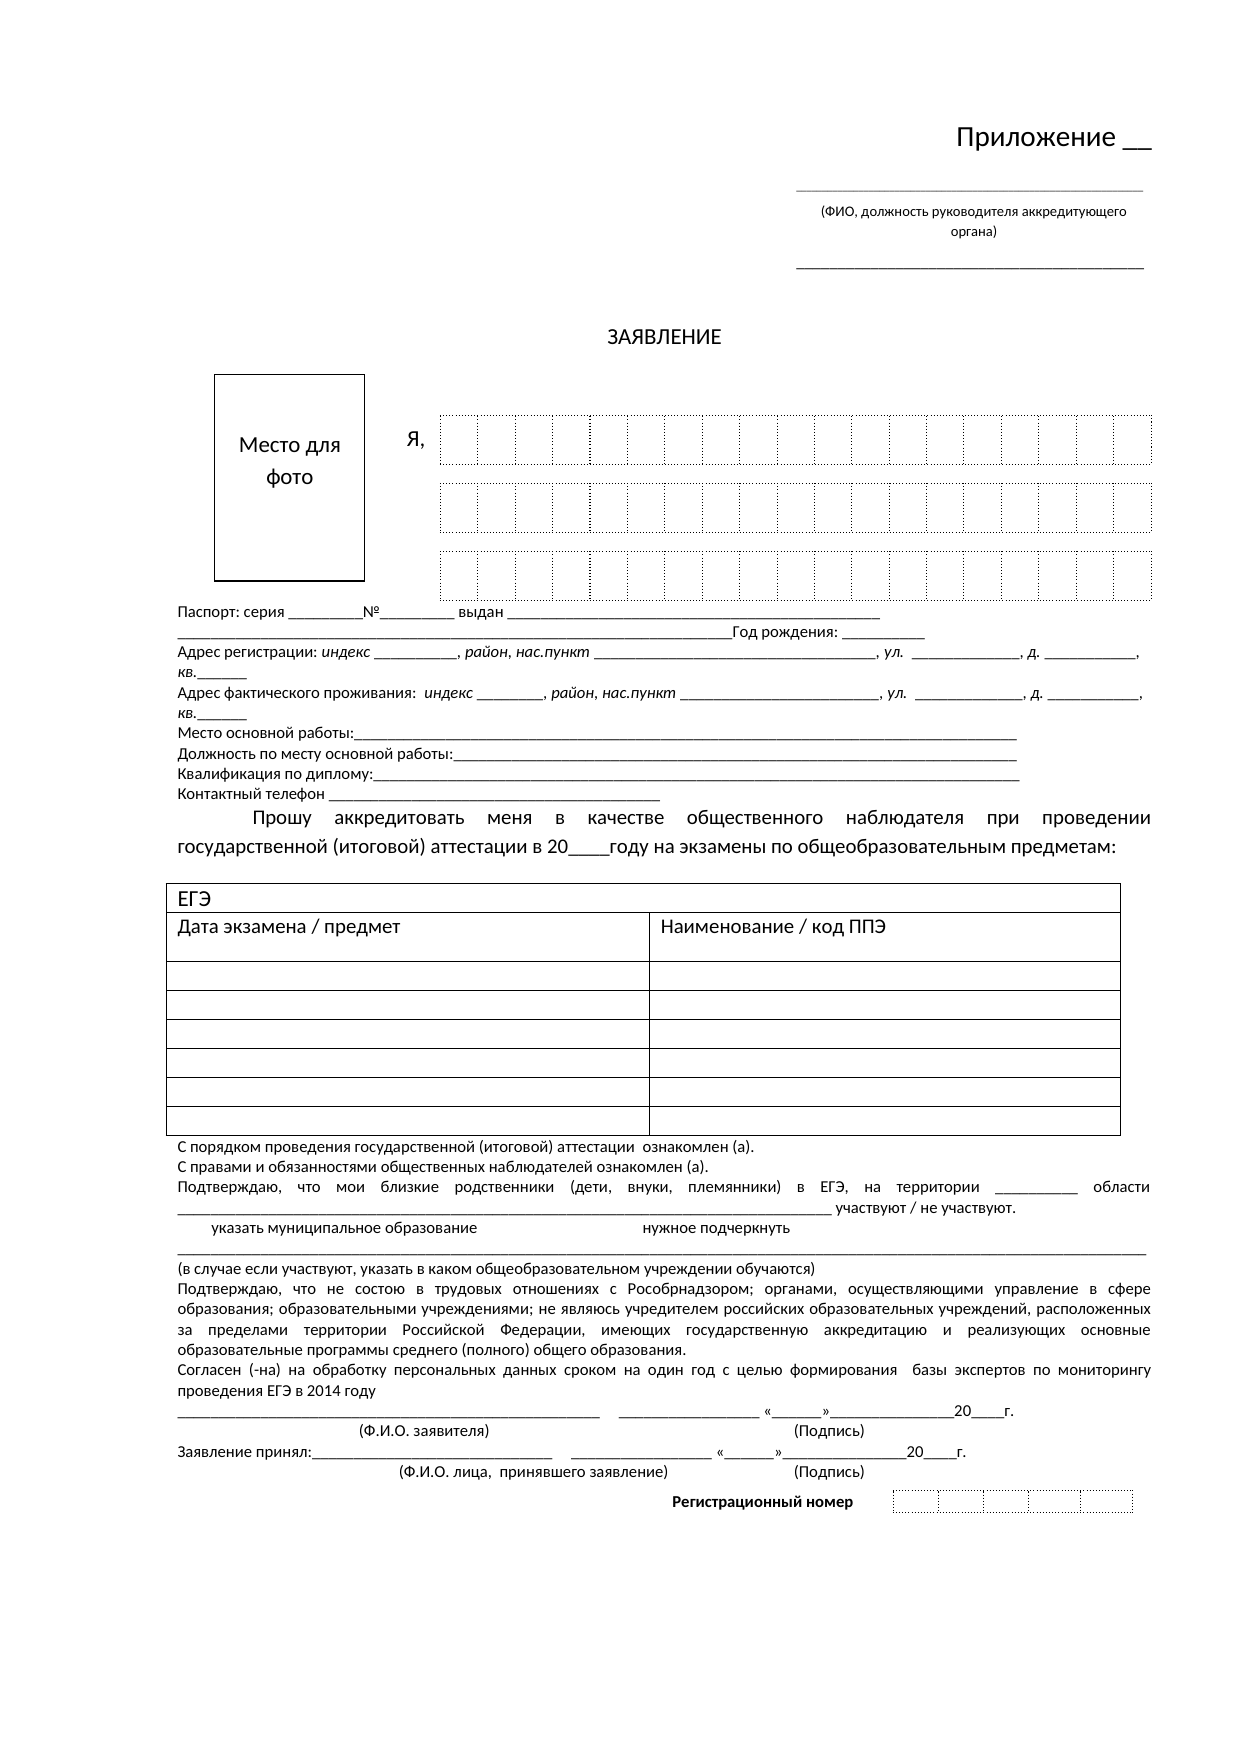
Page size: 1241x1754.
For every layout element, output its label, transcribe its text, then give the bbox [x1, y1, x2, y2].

table_header [984, 1490, 1028, 1512]
table_header [938, 1490, 983, 1512]
text (Ф.И.О. лица, принявшего заявление) (Подпись) [177, 1461, 1152, 1481]
table_header [1029, 1490, 1081, 1512]
table_cell [167, 1020, 649, 1048]
table_cell [650, 1049, 1120, 1077]
text ЗАЯВЛЕНИЕ [177, 322, 1152, 350]
text Заявление принял:_____________________________ _________________ «______»_______________20____г. [177, 1441, 1152, 1461]
table_cell [650, 1107, 1120, 1135]
text Контактный телефон ________________________________________ [177, 784, 1152, 804]
table_header [1081, 1490, 1133, 1512]
text Приложение __ [177, 118, 1152, 154]
text Подтверждаю, что мои близкие родственники (дети, внуки, племянники) в ЕГЭ, на территории __________ области _______________________________________________________________________________ участвуют / не участвуют. [177, 1177, 1152, 1217]
text Подтверждаю, что не состою в трудовых отношениях с Рособрнадзором; органами, осуществляющими управление в сфере образования; образовательными учреждениями; не являюсь учредителем российских образовательных учреждений, расположенных за пределами территории Российской Федерации, имеющих государственную аккредитацию и реализующих основные образовательные программы среднего (полного) общего образования. [177, 1278, 1152, 1359]
table_header Регистрационный номер [620, 1490, 893, 1512]
table_cell [650, 1020, 1120, 1048]
text ___________________________________________________________________Год рождения: __________ [177, 621, 1152, 641]
text __________________________________________ [796, 251, 1152, 271]
text С правами и обязанностями общественных наблюдателей ознакомлен (а). [177, 1156, 1152, 1177]
table_header [166, 362, 384, 601]
table_cell [650, 1078, 1120, 1106]
text указать муниципальное образование нужное подчеркнуть [177, 1217, 1152, 1238]
text (ФИО, должность руководителя аккредитующего органа) [796, 202, 1152, 241]
table_cell Наименование / код ППЭ [650, 913, 1120, 961]
table_cell Дата экзамена / предмет [167, 913, 649, 961]
table_cell [167, 1107, 649, 1135]
text (в случае если участвуют, указать в каком общеобразовательном учреждении обучаются) [177, 1258, 1152, 1278]
table_cell [167, 991, 649, 1019]
text ___________________________________________________________________ [796, 180, 1152, 193]
table_header ЕГЭ [167, 884, 1120, 912]
table_cell [167, 962, 649, 990]
text (Ф.И.О. заявителя) (Подпись) [177, 1421, 1152, 1441]
text ___________________________________________________ _________________ «______»_______________20____г. [177, 1400, 1152, 1421]
text _____________________________________________________________________________________________________________________ [177, 1238, 1152, 1258]
text Адрес фактического проживания: индекс ________, район, нас.пункт ________________________, ул. _____________, д. ___________, кв.______ [177, 682, 1152, 723]
table_cell [650, 991, 1120, 1019]
text Согласен (-на) на обработку персональных данных сроком на один год с целью формирования базы экспертов по мониторингу проведения ЕГЭ в 2014 году [177, 1359, 1152, 1400]
table_cell [167, 1049, 649, 1077]
text Прошу аккредитовать меня в качестве общественного наблюдателя при проведении государственной (итоговой) аттестации в 20____году на экзамены по общеобразовательным предметам: [177, 804, 1152, 858]
text Адрес регистрации: индекс __________, район, нас.пункт __________________________________, ул. _____________, д. ___________, кв.______ [177, 641, 1152, 682]
text Паспорт: серия _________№_________ выдан _____________________________________________ [177, 601, 1152, 621]
table_header [384, 362, 1163, 601]
text Квалификация по диплому:______________________________________________________________________________ [177, 763, 1152, 784]
table_cell [650, 962, 1120, 990]
text Должность по месту основной работы:____________________________________________________________________ [177, 743, 1152, 763]
text С порядком проведения государственной (итоговой) аттестации ознакомлен (а). [177, 1136, 1152, 1156]
table_header [893, 1490, 938, 1512]
text Место основной работы:________________________________________________________________________________ [177, 723, 1152, 743]
table_cell [167, 1078, 649, 1106]
